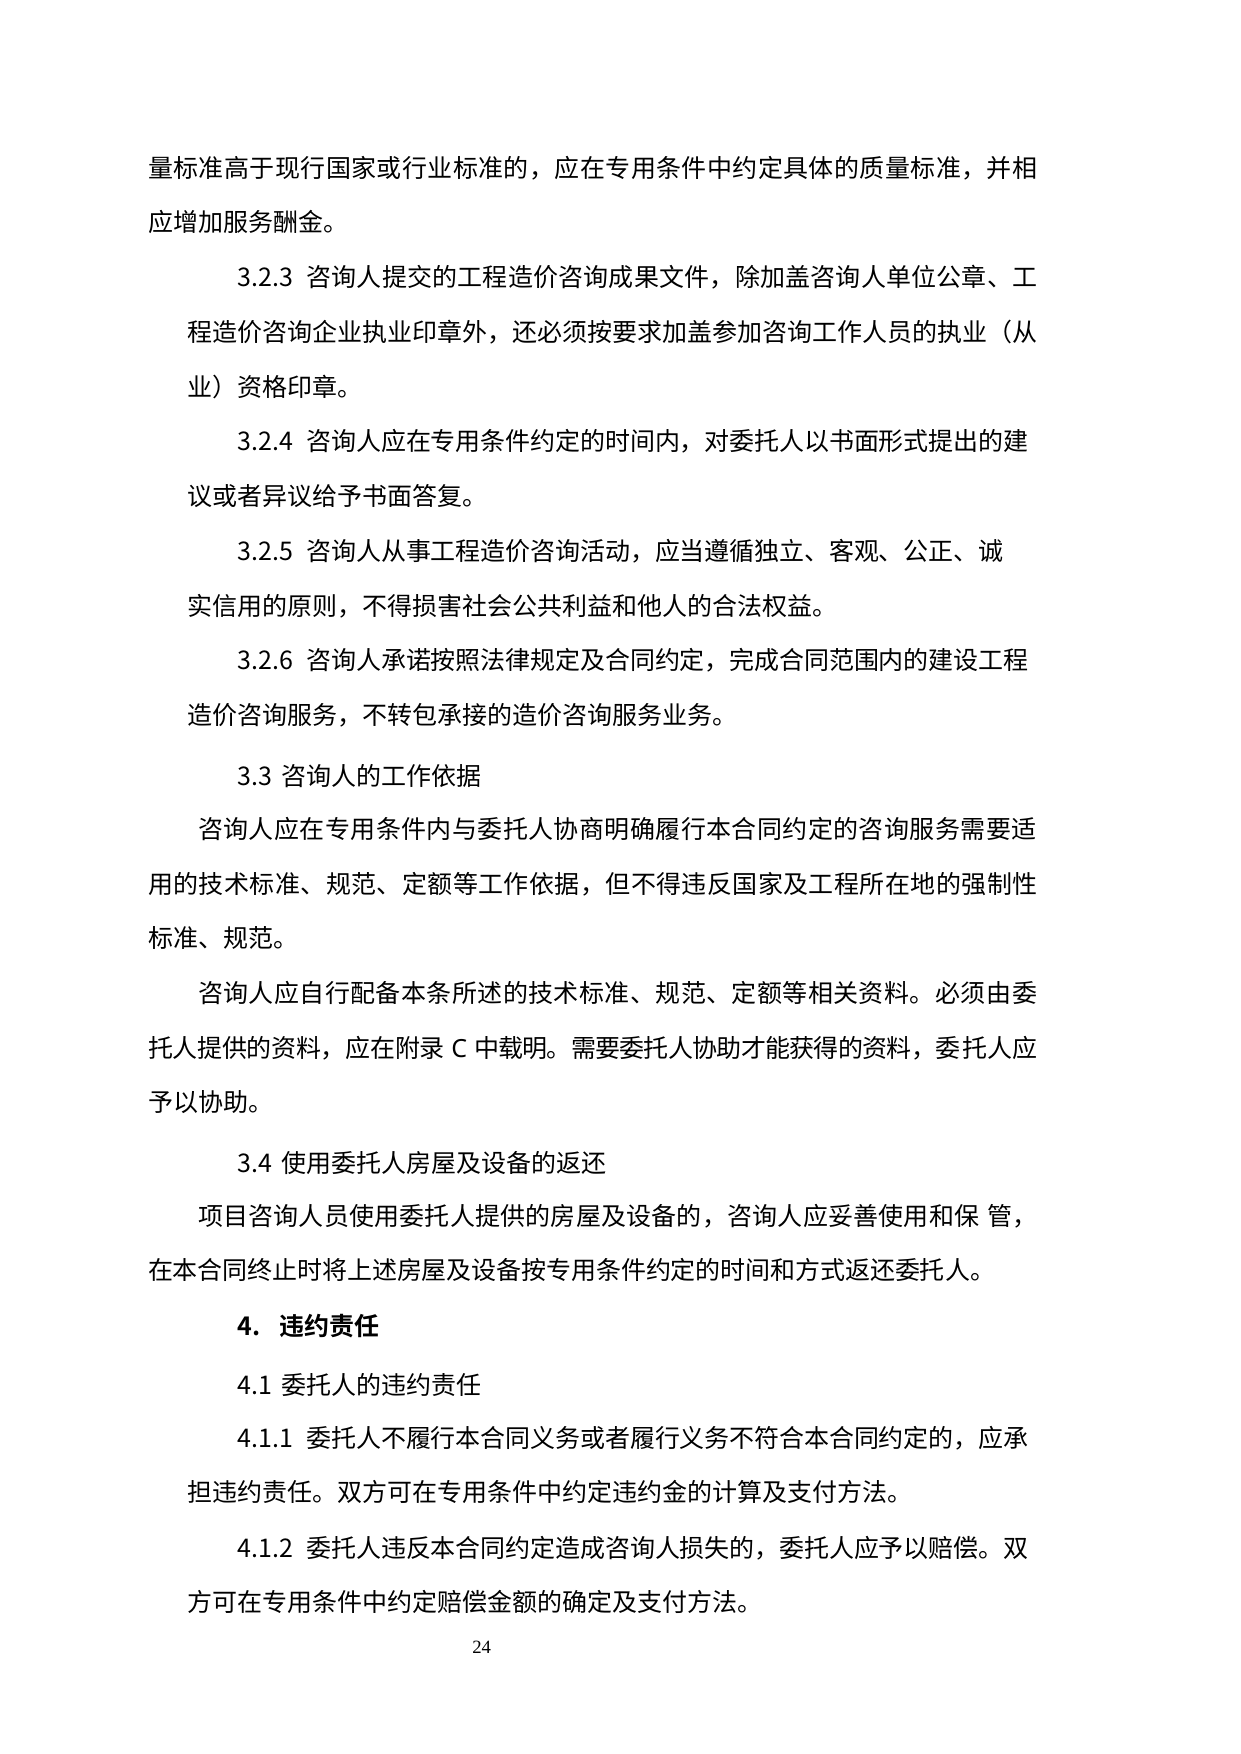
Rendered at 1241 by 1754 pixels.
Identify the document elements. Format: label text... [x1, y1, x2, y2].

list 咨询人承诺按照法律规定及合同约定，完成合同范围内的建设工程造价咨询服务，不转包承接的造价咨询服务业务。 [187, 641, 1031, 732]
text 咨询人应自行配备本条所述的技术标准、规范、定额等相关资料。必须由委托人提供的资料，应在附录 C 中载明。需要委托人协助才能获得的资料，委托人应予以协助。 [148, 973, 1038, 1119]
list 咨询人应在专用条件约定的时间内，对委托人以书面形式提出的建议或者异议给予书面答复。 [187, 422, 1031, 513]
text 量标准高于现行国家或行业标准的，应在专用条件中约定具体的质量标准，并相应增加服务酬金。 [148, 148, 1038, 239]
text 咨询人应在专用条件内与委托人协商明确履行本合同约定的咨询服务需要适用的技术标准、规范、定额等工作依据，但不得违反国家及工程所在地的强制性标准、规范。 [148, 809, 1038, 955]
list 委托人不履行本合同义务或者履行义务不符合本合同约定的，应承担违约责任。双方可在专用条件中约定违约金的计算及支付方法。 [187, 1418, 1031, 1509]
list 委托人违反本合同约定造成咨询人损失的，委托人应予以赔偿。双方可在专用条件中约定赔偿金额的确定及支付方法。 [187, 1528, 1031, 1619]
list 咨询人提交的工程造价咨询成果文件，除加盖咨询人单位公章、工程造价咨询企业执业印章外，还必须按要求加盖参加咨询工作人员的执业（从业）资格印章。 [187, 258, 1038, 403]
list 委托人的违约责任 [237, 1365, 1096, 1402]
subtitle 违约责任 [237, 1306, 1096, 1342]
list 咨询人从事工程造价咨询活动，应当遵循独立、客观、公正、诚实信用的原则，不得损害社会公共利益和他人的合法权益。 [187, 531, 1006, 622]
text 项目咨询人员使用委托人提供的房屋及设备的，咨询人应妥善使用和保 管，在本合同终止时将上述房屋及设备按专用条件约定的时间和方式返还委托人。 [148, 1196, 1038, 1287]
list 咨询人的工作依据 [237, 757, 1096, 793]
list 使用委托人房屋及设备的返还 [237, 1143, 1096, 1180]
